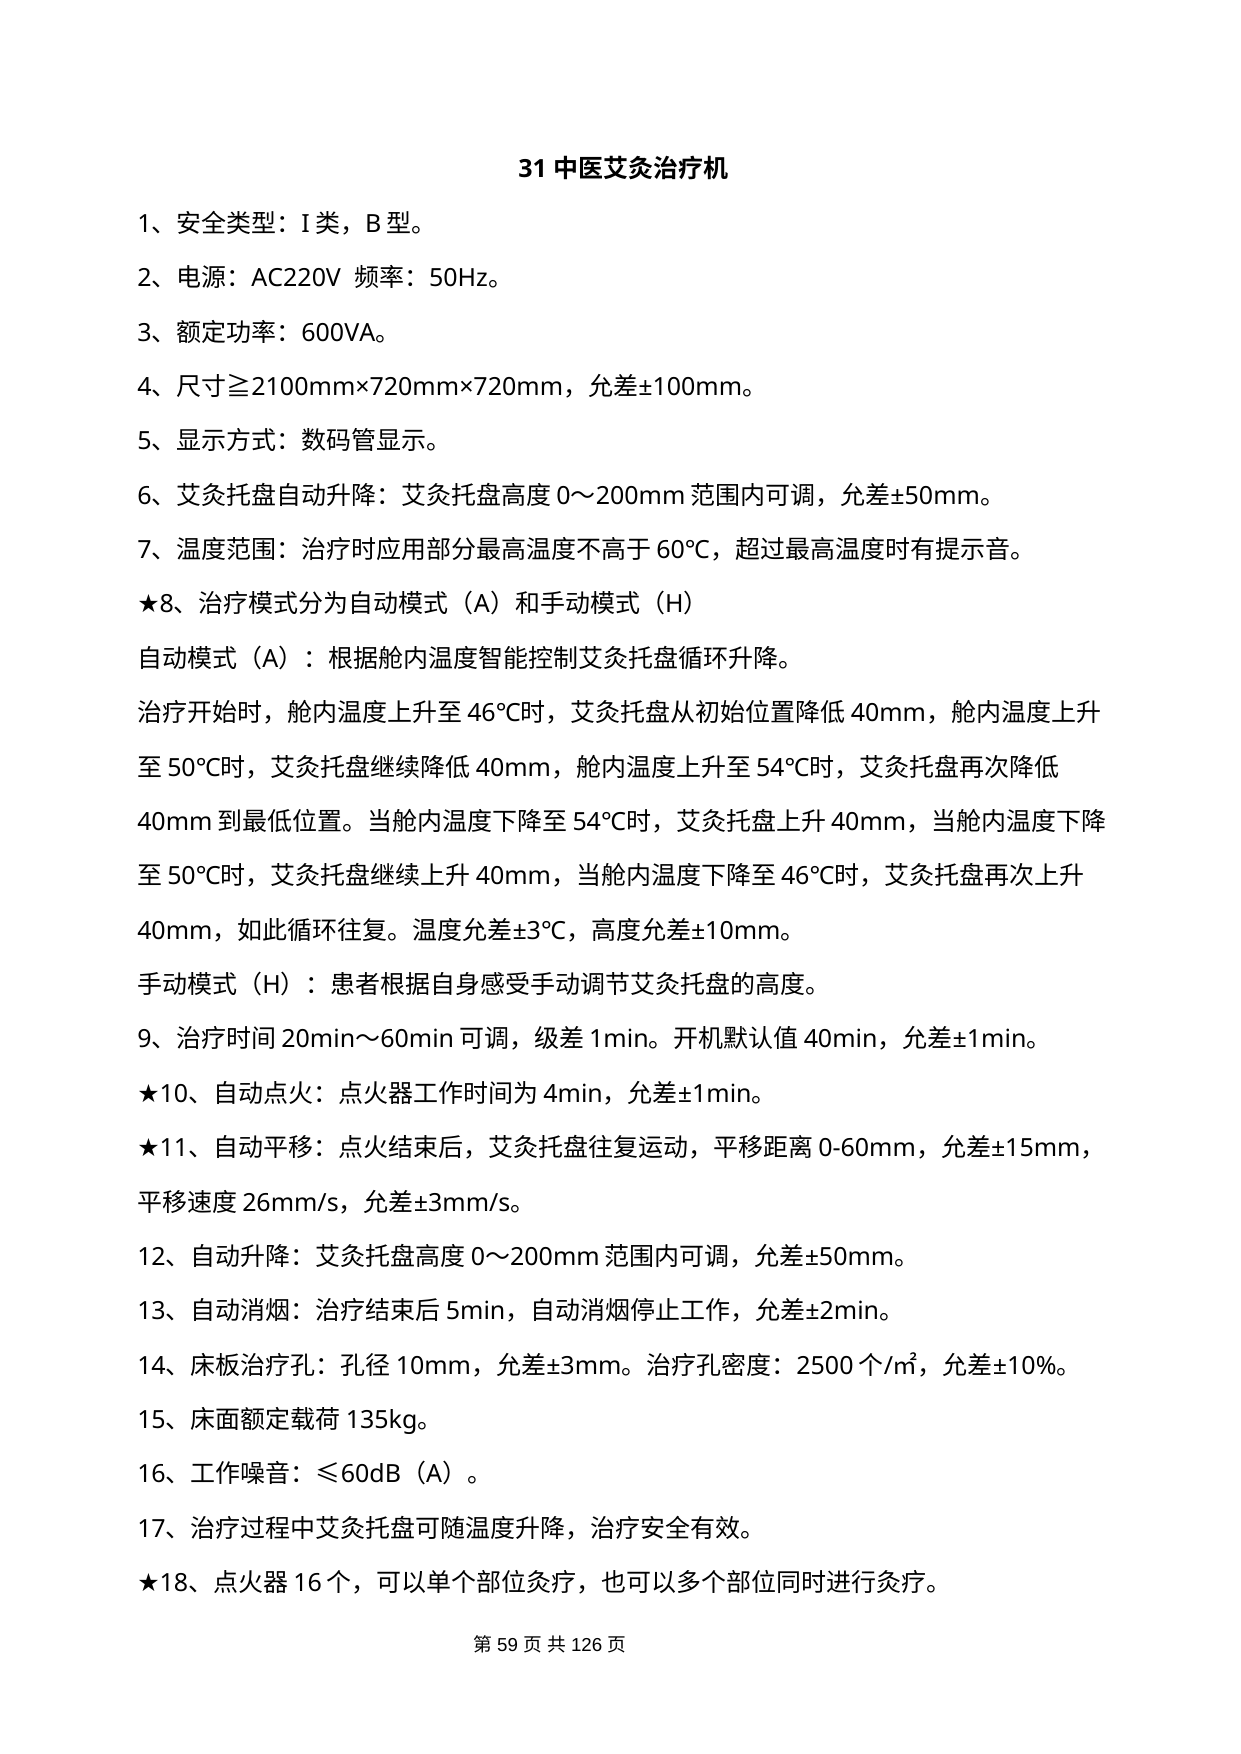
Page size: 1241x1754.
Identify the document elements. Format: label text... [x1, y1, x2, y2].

text 16、工作噪音：≤60dB（A）。 [137, 1454, 1109, 1490]
text 手动模式（H）：患者根据自身感受手动调节艾灸托盘的高度。 [137, 964, 1109, 1001]
text ★11、自动平移：点火结束后，艾灸托盘往复运动，平移距离0-60mm，允差±15mm，平移速度26mm/s，允差±3mm/s。 [137, 1128, 1109, 1218]
text 4、尺寸≧2100mm×720mm×720mm，允差±100mm。 [137, 366, 1109, 403]
text 7、温度范围：治疗时应用部分最高温度不高于60℃，超过最高温度时有提示音。 [137, 529, 1109, 566]
text 15、床面额定载荷135kg。 [137, 1399, 1109, 1436]
text ★8、治疗模式分为自动模式（A）和手动模式（H） [137, 584, 1109, 620]
text 6、艾灸托盘自动升降：艾灸托盘高度0～200mm范围内可调，允差±50mm。 [137, 475, 1109, 511]
text 9、治疗时间20min～60min可调，级差1min。开机默认值40min，允差±1min。 [137, 1019, 1109, 1055]
text ★10、自动点火：点火器工作时间为4min，允差±1min。 [137, 1073, 1109, 1109]
text 3、额定功率：600VA。 [137, 312, 1109, 348]
subtitle 31 中医艾灸治疗机 [137, 149, 1109, 185]
text 治疗开始时，舱内温度上升至46℃时，艾灸托盘从初始位置降低40mm，舱内温度上升至50℃时，艾灸托盘继续降低40mm，舱内温度上升至54℃时，艾灸托盘再次降低40mm到最低位置。当舱内温度下降至54℃时，艾灸托盘上升40mm，当舱内温度下降至50℃时，艾灸托盘继续上升40mm，当舱内温度下降至46℃时，艾灸托盘再次上升40mm，如此循环往复。温度允差±3℃，高度允差±10mm。 [137, 693, 1109, 946]
text 17、治疗过程中艾灸托盘可随温度升降，治疗安全有效。 [137, 1508, 1109, 1544]
text 1、安全类型：I类，B型。 [137, 203, 1109, 239]
text 13、自动消烟：治疗结束后5min，自动消烟停止工作，允差±2min。 [137, 1291, 1109, 1327]
text ★18、点火器16个，可以单个部位灸疗，也可以多个部位同时进行灸疗。 [137, 1563, 1109, 1599]
text 自动模式（A）：根据舱内温度智能控制艾灸托盘循环升降。 [137, 638, 1109, 674]
text 2、电源：AC220V 频率：50Hz。 [137, 258, 1109, 294]
text 14、床板治疗孔：孔径10mm，允差±3mm。治疗孔密度：2500个/㎡，允差±10%。 [137, 1345, 1109, 1381]
text 12、自动升降：艾灸托盘高度0～200mm范围内可调，允差±50mm。 [137, 1236, 1109, 1273]
text 5、显示方式：数码管显示。 [137, 421, 1109, 457]
